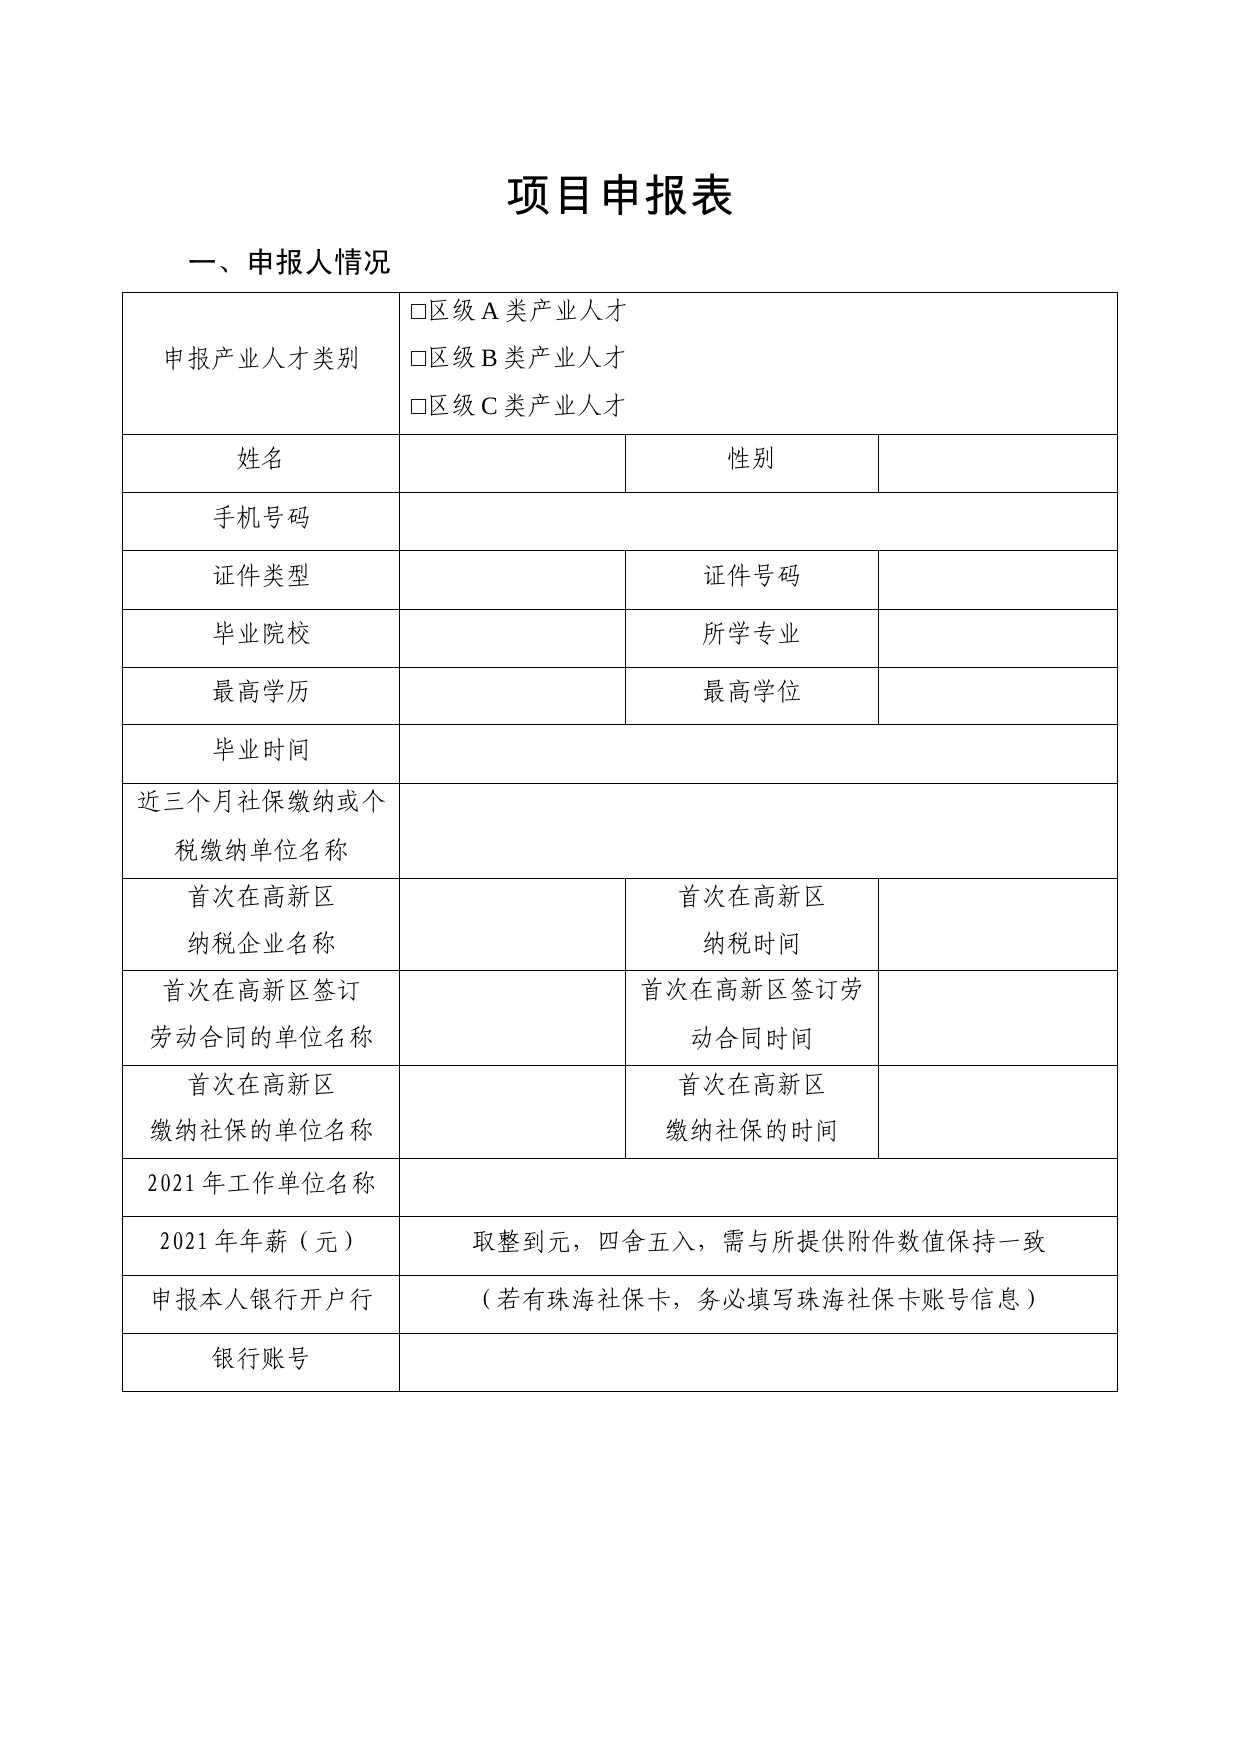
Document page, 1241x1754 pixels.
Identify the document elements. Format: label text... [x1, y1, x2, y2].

table_cell 姓名 [123, 435, 399, 492]
table_cell [879, 1066, 1117, 1158]
table_cell [400, 1066, 625, 1158]
table_cell [400, 1159, 1117, 1216]
table_cell 证件类型 [123, 551, 399, 608]
table_cell 所学专业 [626, 610, 878, 667]
table_cell 首次在高新区 缴纳社保的单位名称 [123, 1066, 399, 1158]
table_cell [400, 493, 1117, 550]
table_cell [400, 435, 625, 492]
table_cell 最高学历 [123, 668, 399, 724]
table_cell 最高学位 [626, 668, 878, 724]
table_cell [879, 610, 1117, 667]
table_cell （若有珠海社保卡，务必填写珠海社保卡账号信息） [400, 1276, 1117, 1333]
table_cell [400, 784, 1117, 877]
table_cell 手机号码 [123, 493, 399, 550]
table_cell 2021年年薪（元） [123, 1217, 399, 1274]
table_cell 性别 [626, 435, 878, 492]
table_cell [400, 668, 625, 724]
table_cell 毕业时间 [123, 725, 399, 783]
table_cell [879, 971, 1117, 1065]
table_header 申报产业人才类别 [123, 293, 399, 433]
table_cell [400, 551, 625, 608]
table_cell 银行账号 [123, 1334, 399, 1391]
table_cell 近三个月社保缴纳或个税缴纳单位名称 [123, 784, 399, 877]
table_cell 毕业院校 [123, 610, 399, 667]
table_cell [400, 610, 625, 667]
table_cell 证件号码 [626, 551, 878, 608]
table_cell 申报本人银行开户行 [123, 1276, 399, 1333]
table_cell 首次在高新区 纳税时间 [626, 879, 878, 970]
table_header □区级A类产业人才 □区级B类产业人才 □区级C类产业人才 [400, 293, 1117, 433]
table_cell 首次在高新区 纳税企业名称 [123, 879, 399, 970]
table_cell [879, 879, 1117, 970]
table_cell [400, 971, 625, 1065]
table_cell 2021年工作单位名称 [123, 1159, 399, 1216]
text 项目申报表 [187, 162, 1053, 227]
table_cell [400, 1334, 1117, 1391]
table_cell 首次在高新区 缴纳社保的时间 [626, 1066, 878, 1158]
table_cell [879, 435, 1117, 492]
table_cell 取整到元，四舍五入，需与所提供附件数值保持一致 [400, 1217, 1117, 1274]
table_cell [400, 879, 625, 970]
table_cell [400, 725, 1117, 783]
list 一、申报人情况 [187, 227, 1053, 292]
table_cell 首次在高新区签订劳动合同时间 [626, 971, 878, 1065]
table_cell [879, 551, 1117, 608]
table_cell [879, 668, 1117, 724]
table_cell 首次在高新区签订 劳动合同的单位名称 [123, 971, 399, 1065]
